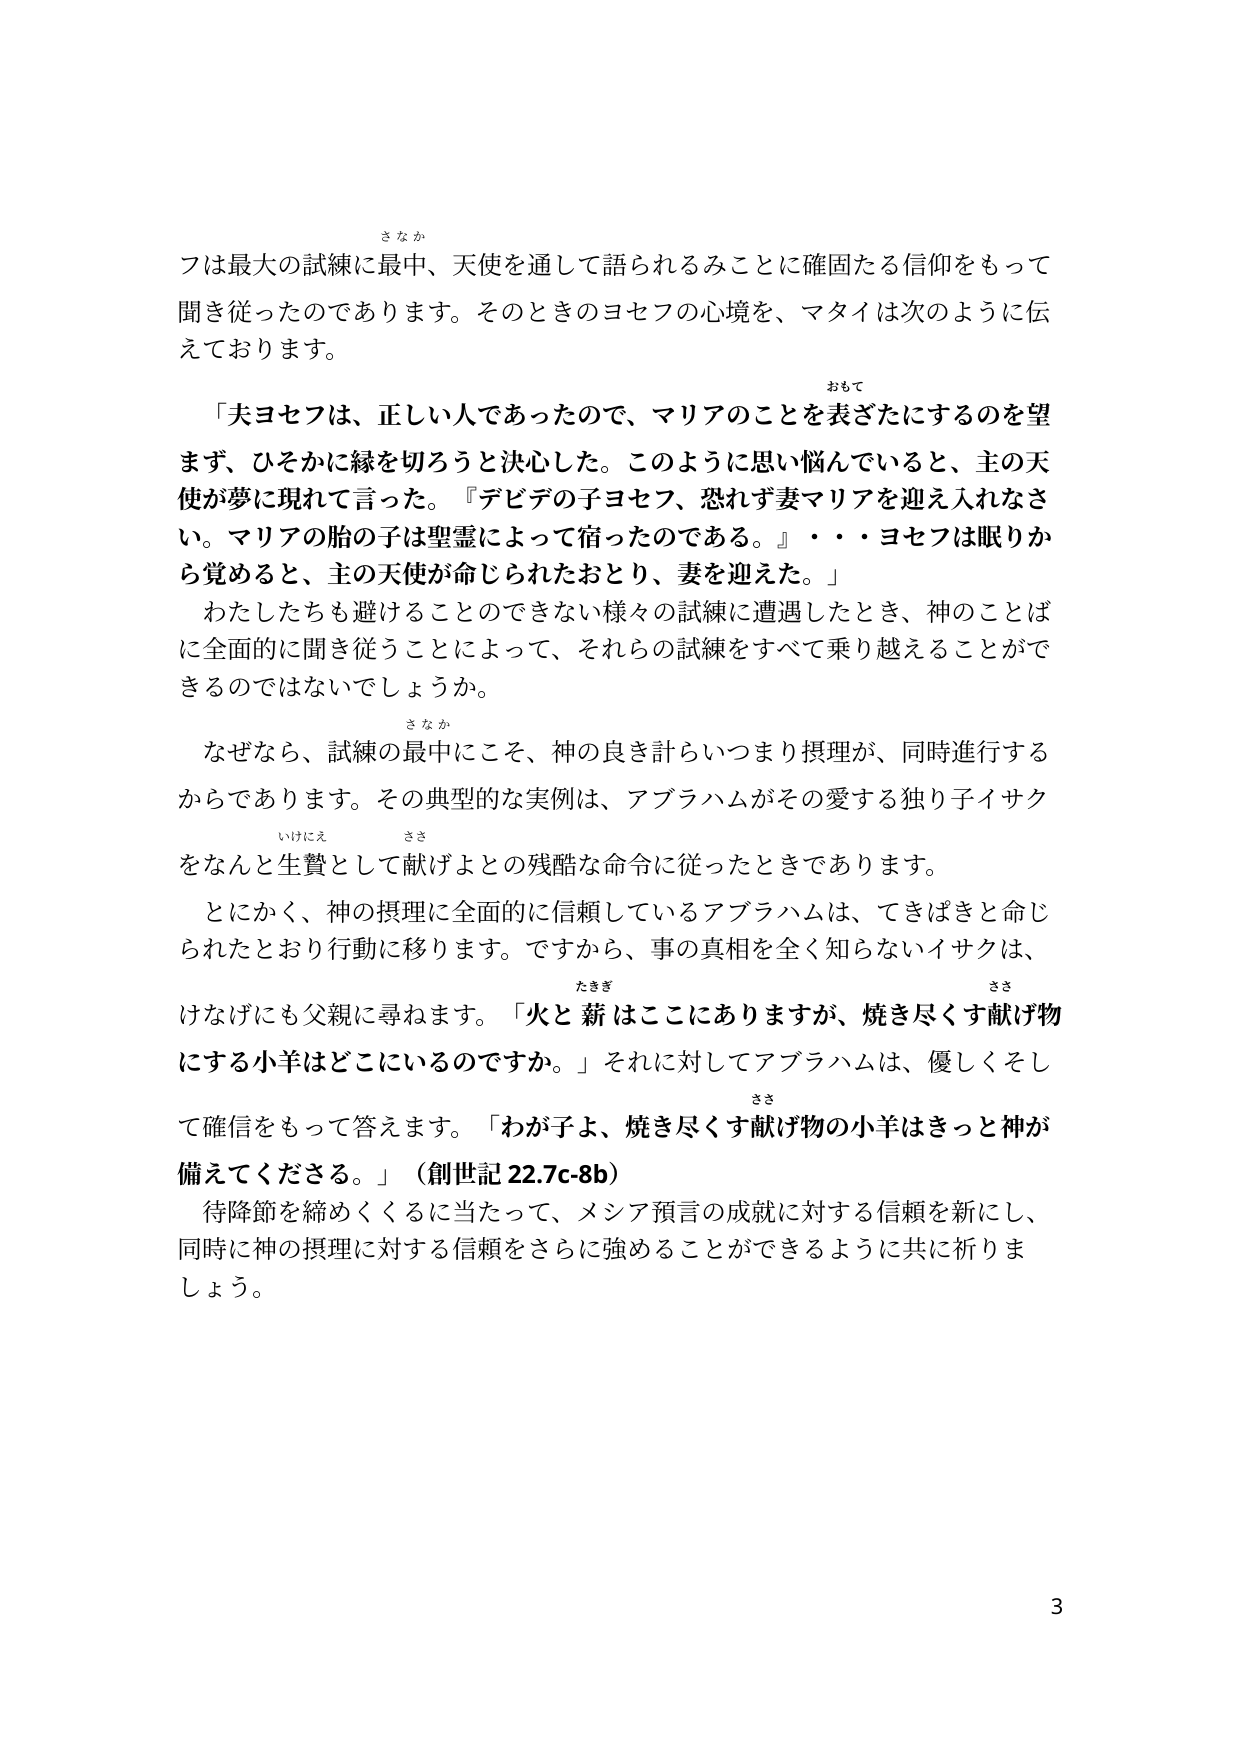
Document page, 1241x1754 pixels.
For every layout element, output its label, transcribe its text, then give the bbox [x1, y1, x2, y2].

text とにかく、神の摂理に全面的に信頼しているアブラハムは、てきぱきと命じられたとおり行動に移ります。ですから、事の真相を全く知らないイサクは、けなげにも父親に尋ねます。「火とはここにありますが、焼き尽くすにする小羊はどこにいるのですか。」それに対してアブラハムは、優しくそして確信をもって答えます。「わが子よ、焼き尽くすの小羊はきっと神が備えてくださる。」（創世記22.7c-8b） [177, 892, 1063, 1192]
text わたしたちも避けることのできない様々の試練に遭遇したとき、神のことばに全面的に聞き従うことによって、それらの試練をすべて乗り越えることができるのではないでしょうか。 [177, 592, 1063, 704]
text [177, 217, 1063, 367]
text なぜなら、試練のにこそ、神の良き計らいつまり摂理が、同時進行するからであります。その典型的な実例は、アブラハムがその愛する独り子イサクをなんととしてげよとの残酷な命令に従ったときであります。 [177, 704, 1063, 892]
text 待降節を締めくくるに当たって、メシア預言の成就に対する信頼を新にし、同時に神の摂理に対する信頼をさらに強めることができるように共に祈りましょう。 [177, 1192, 1063, 1304]
text 「夫ヨセフは、正しい人であったので、マリアのことをにするのを望まず、ひそかに縁を切ろうと決心した。このように思い悩んでいると、主の天使が夢に現れて言った。『デビデの子ヨセフ、恐れず妻マリアを迎え入れなさい。マリアの胎の子は聖霊によって宿ったのである。』・・・ヨセフは眠りから覚めると、主の天使が命じられたおとり、妻を迎えた。」 [177, 367, 1063, 592]
